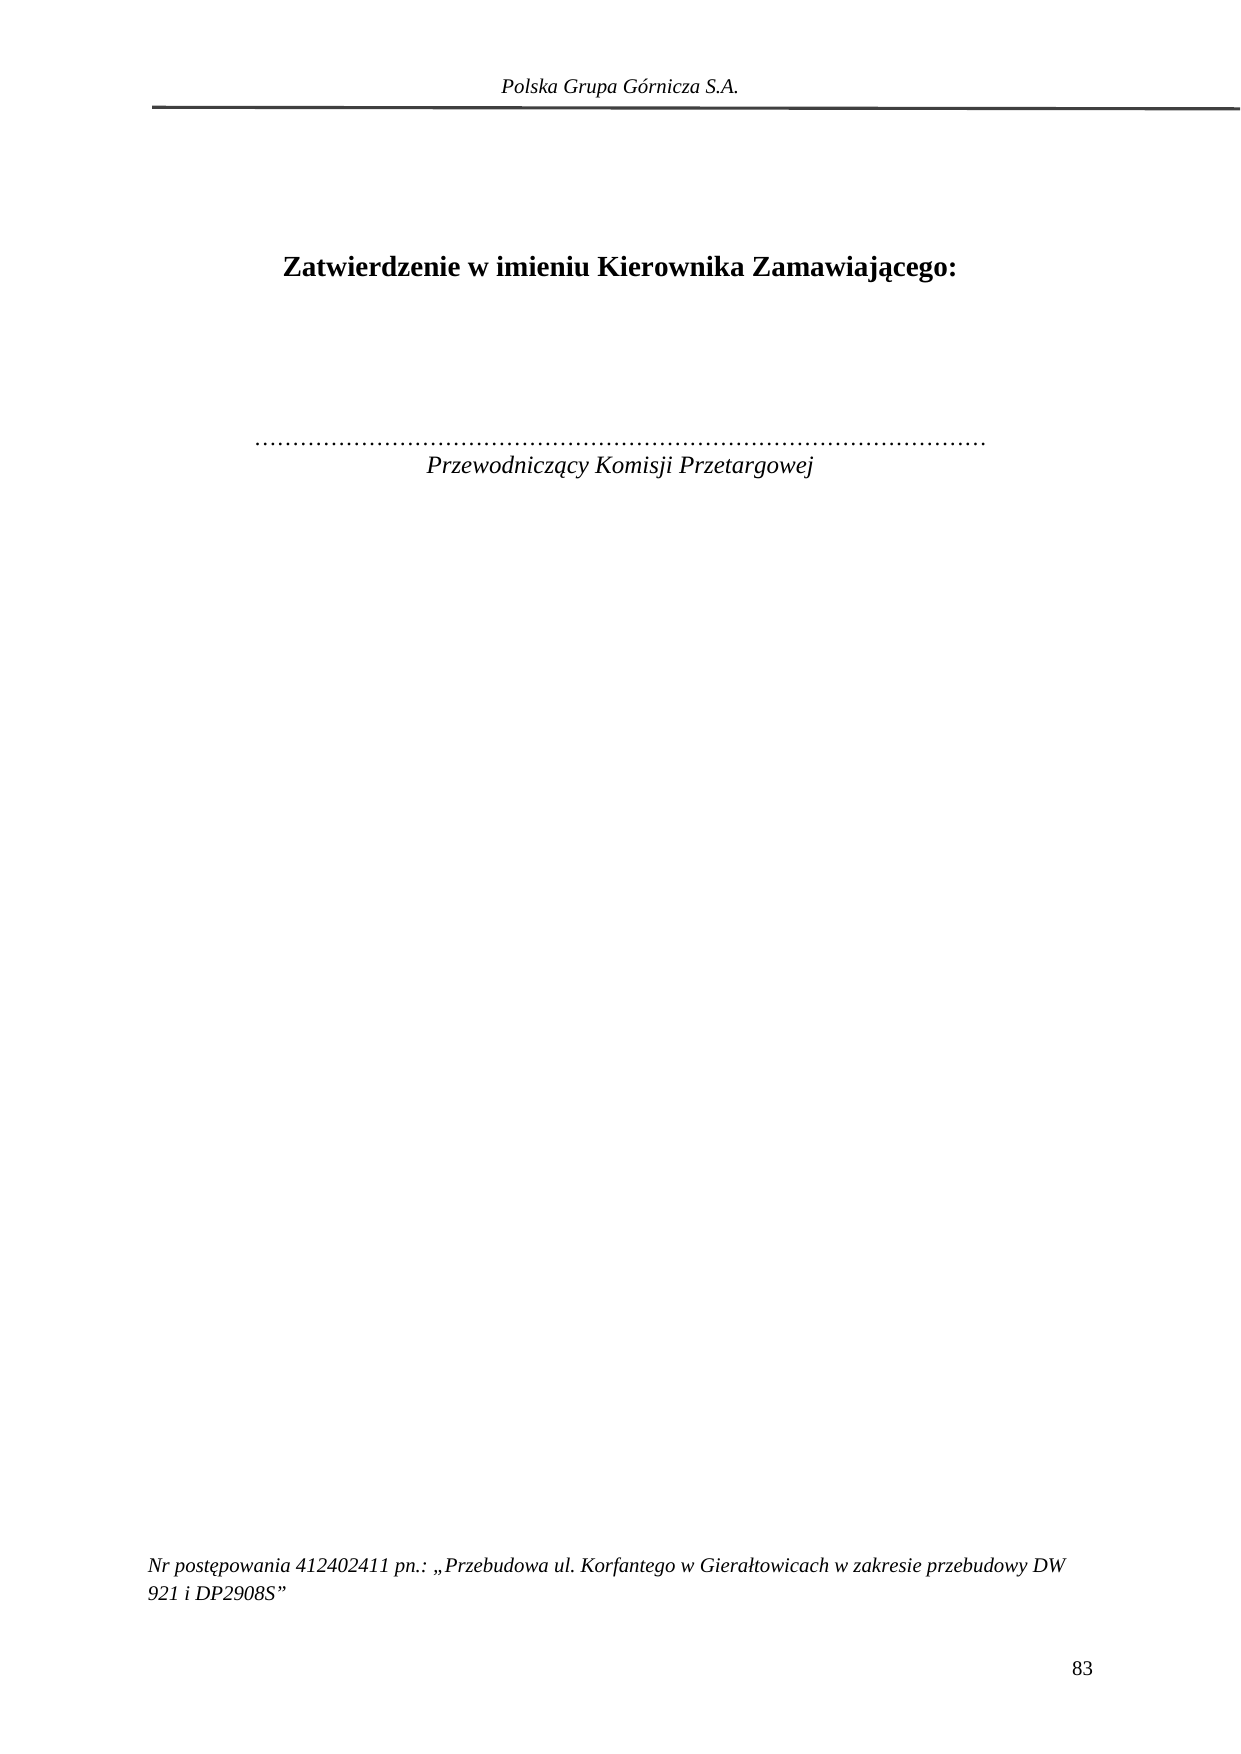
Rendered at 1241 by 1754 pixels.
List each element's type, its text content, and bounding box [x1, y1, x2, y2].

text Przewodniczący Komisji Przetargowej [148, 451, 1093, 479]
text …………………………………………………………………………………… [148, 424, 1093, 451]
text Zatwierdzenie w imieniu Kierownika Zamawiającego: [148, 249, 1093, 282]
